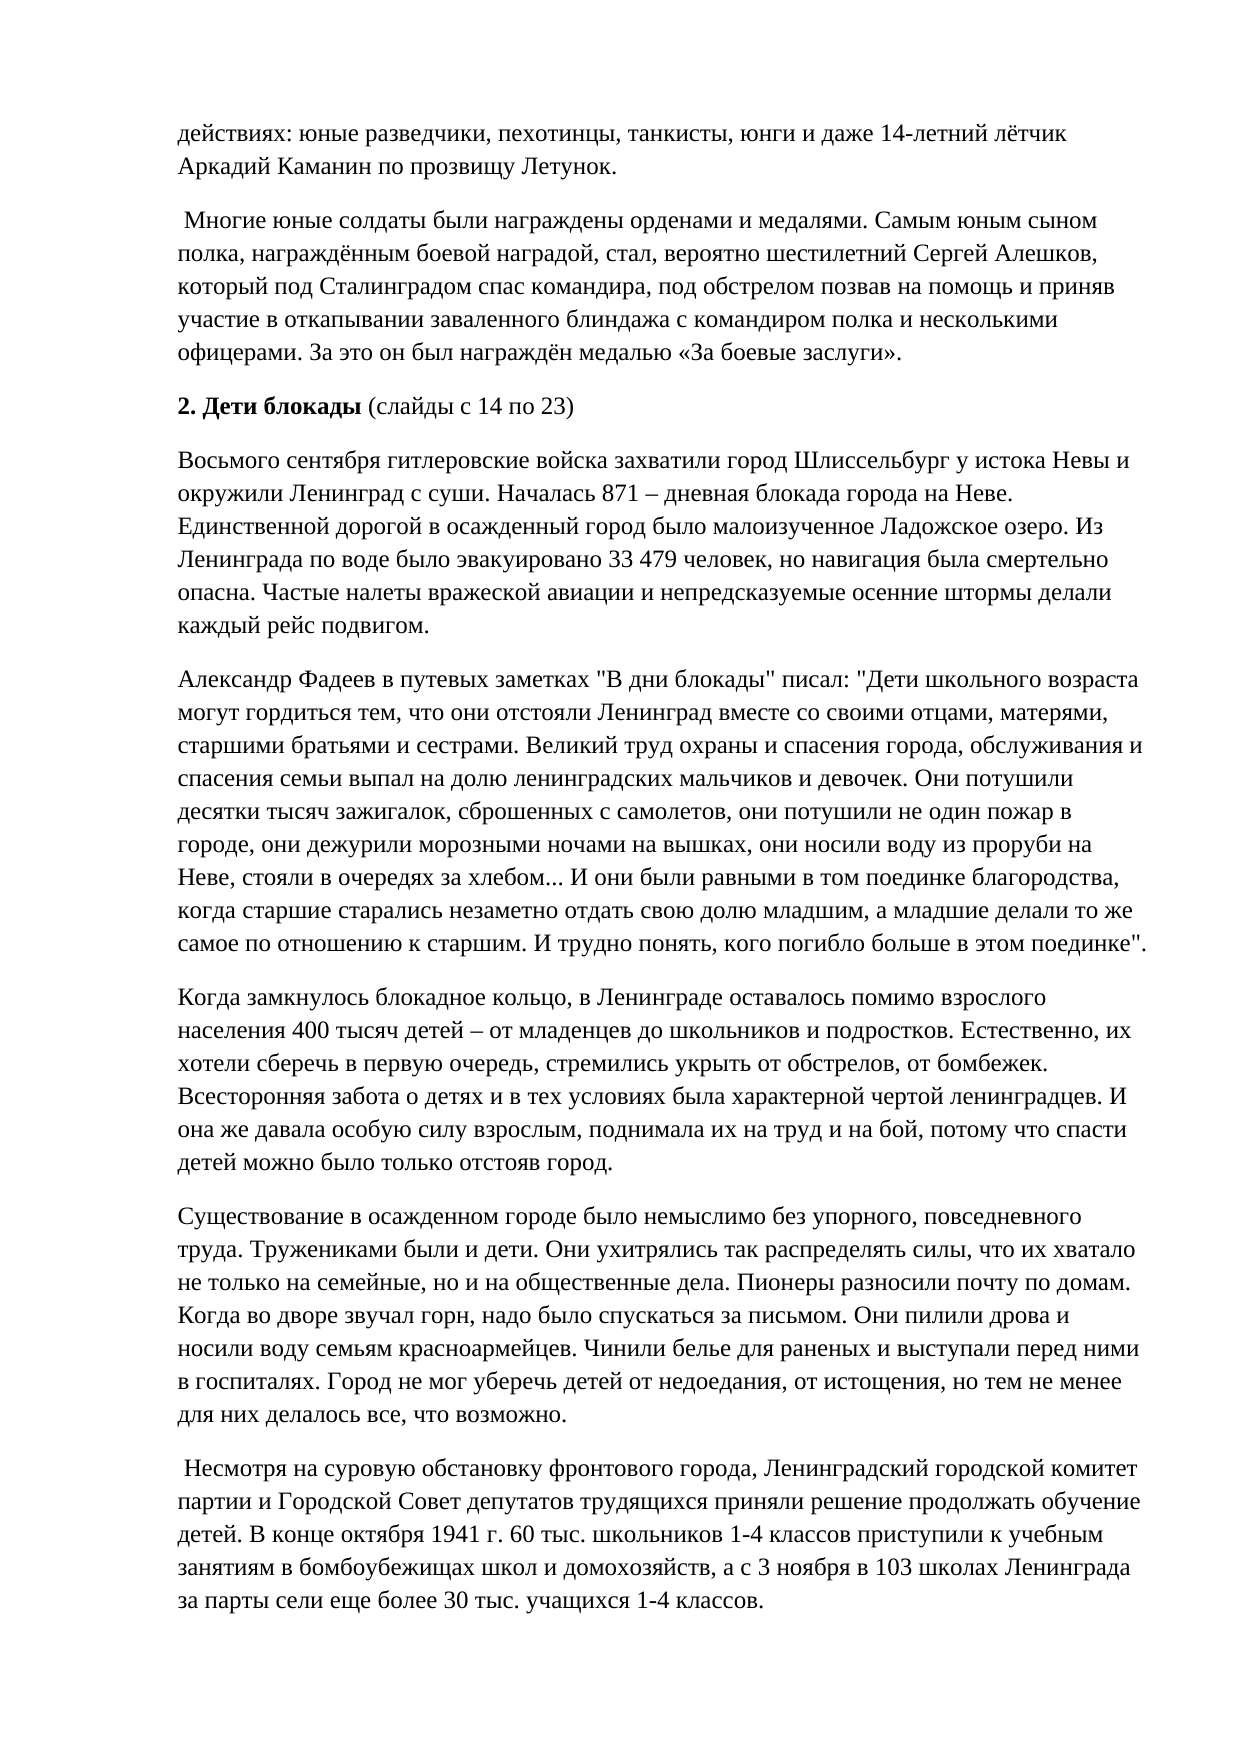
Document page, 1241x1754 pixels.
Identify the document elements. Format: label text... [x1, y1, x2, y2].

text 2. Дети блокады (слайды с 14 по 23) [177, 391, 1152, 420]
text Несмотря на суровую обстановку фронтового города, Ленинградский городской комитет партии и Городской Совет депутатов трудящихся приняли решение продолжать обучение детей. В конце октября 1941 г. 60 тыс. школьников 1-4 классов приступили к учебным занятиям в бомбоубежищах школ и домохозяйств, а с 3 ноября в 103 школах Ленинграда за парты сели еще более 30 тыс. учащихся 1-4 классов. [177, 1453, 1152, 1613]
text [177, 118, 1152, 180]
text Существование в осажденном городе было немыслимо без упорного, повседневного труда. Тружениками были и дети. Они ухитрялись так распределять силы, что их хватало не только на семейные, но и на общественные дела. Пионеры разносили почту по домам. Когда во дворе звучал горн, надо было спускаться за письмом. Они пилили дрова и носили воду семьям красноармейцев. Чинили белье для раненых и выступали перед ними в госпиталях. Город не мог уберечь детей от недоедания, от истощения, но тем не менее для них делалось все, что возможно. [177, 1201, 1152, 1428]
text Александр Фадеев в путевых заметках "В дни блокады" писал: "Дети школьного возраста могут гордиться тем, что они отстояли Ленинград вместе со своими отцами, матерями, старшими братьями и сестрами. Великий труд охраны и спасения города, обслуживания и спасения семьи выпал на долю ленинградских мальчиков и девочек. Они потушили десятки тысяч зажигалок, сброшенных с самолетов, они потушили не один пожар в городе, они дежурили морозными ночами на вышках, они носили воду из проруби на Неве, стояли в очередях за хлебом... И они были равными в том поединке благородства, когда старшие старались незаметно отдать свою долю младшим, а младшие делали то же самое по отношению к старшим. И трудно понять, кого погибло больше в этом поединке". [177, 664, 1152, 957]
text Многие юные солдаты были награждены орденами и медалями. Самым юным сыном полка, награждённым боевой наградой, стал, вероятно шестилетний Сергей Алешков, который под Сталинградом спас командира, под обстрелом позвав на помощь и приняв участие в откапывании заваленного блиндажа с командиром полка и несколькими офицерами. За это он был награждён медалью «За боевые заслуги». [177, 205, 1152, 366]
text Когда замкнулось блокадное кольцо, в Ленинграде оставалось помимо взрослого населения 400 тысяч детей – от младенцев до школьников и подростков. Естественно, их хотели сберечь в первую очередь, стремились укрыть от обстрелов, от бомбежек. Всесторонняя забота о детях и в тех условиях была характерной чертой ленинградцев. И она же давала особую силу взрослым, поднимала их на труд и на бой, потому что спасти детей можно было только отстояв город. [177, 982, 1152, 1176]
text Восьмого сентября гитлеровские войска захватили город Шлиссельбург у истока Невы и окружили Ленинград с суши. Началась 871 – дневная блокада города на Неве. Единственной дорогой в осажденный город было малоизученное Ладожское озеро. Из Ленинграда по воде было эвакуировано 33 479 человек, но навигация была смертельно опасна. Частые налеты вражеской авиации и непредсказуемые осенние штормы делали каждый рейс подвигом. [177, 445, 1152, 639]
